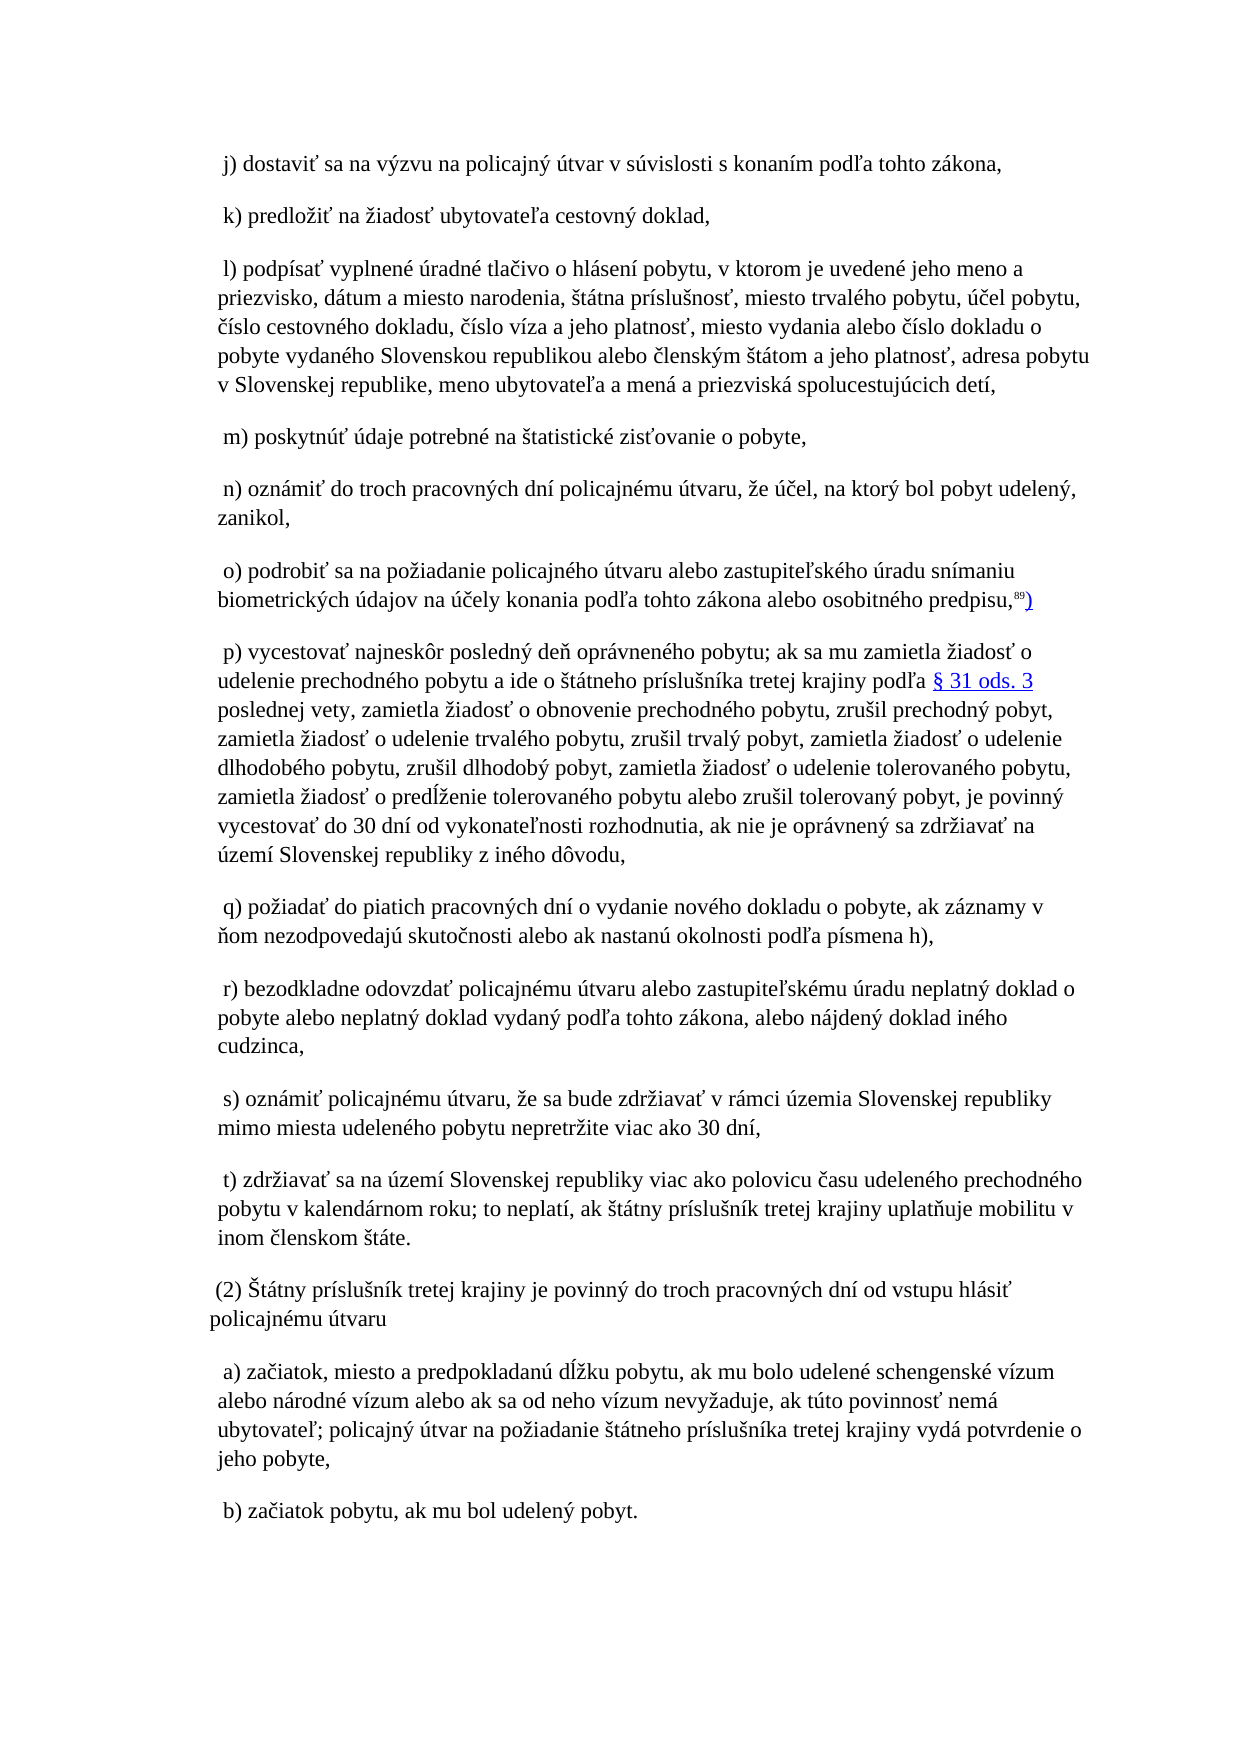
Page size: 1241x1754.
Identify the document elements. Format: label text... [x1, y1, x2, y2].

text m) poskytnúť údaje potrebné na štatistické zisťovanie o pobyte, [217, 423, 1090, 449]
text p) vycestovať najneskôr posledný deň oprávneného pobytu; ak sa mu zamietla žiadosť o udelenie prechodného pobytu a ide o štátneho príslušníka tretej krajiny podľa § 31 ods. 3 poslednej vety, zamietla žiadosť o obnovenie prechodného pobytu, zrušil prechodný pobyt, zamietla žiadosť o udelenie trvalého pobytu, zrušil trvalý pobyt, zamietla žiadosť o udelenie dlhodobého pobytu, zrušil dlhodobý pobyt, zamietla žiadosť o udelenie tolerovaného pobytu, zamietla žiadosť o predĺženie tolerovaného pobytu alebo zrušil tolerovaný pobyt, je povinný vycestovať do 30 dní od vykonateľnosti rozhodnutia, ak nie je oprávnený sa zdržiavať na území Slovenskej republiky z iného dôvodu, [217, 638, 1090, 867]
text n) oznámiť do troch pracovných dní policajnému útvaru, že účel, na ktorý bol pobyt udelený, zanikol, [217, 475, 1090, 531]
text j) dostaviť sa na výzvu na policajný útvar v súvislosti s konaním podľa tohto zákona, [217, 150, 1090, 176]
text s) oznámiť policajnému útvaru, že sa bude zdržiavať v rámci územia Slovenskej republiky mimo miesta udeleného pobytu nepretržite viac ako 30 dní, [217, 1085, 1090, 1140]
text (2) Štátny príslušník tretej krajiny je povinný do troch pracovných dní od vstupu hlásiť policajnému útvaru [209, 1277, 1090, 1332]
text a) začiatok, miesto a predpokladanú dĺžku pobytu, ak mu bolo udelené schengenské vízum alebo národné vízum alebo ak sa od neho vízum nevyžaduje, ak túto povinnosť nemá ubytovateľ; policajný útvar na požiadanie štátneho príslušníka tretej krajiny vydá potvrdenie o jeho pobyte, [217, 1358, 1090, 1471]
text q) požiadať do piatich pracovných dní o vydanie nového dokladu o pobyte, ak záznamy v ňom nezodpovedajú skutočnosti alebo ak nastanú okolnosti podľa písmena h), [217, 893, 1090, 948]
text t) zdržiavať sa na území Slovenskej republiky viac ako polovicu času udeleného prechodného pobytu v kalendárnom roku; to neplatí, ak štátny príslušník tretej krajiny uplatňuje mobilitu v inom členskom štáte. [217, 1166, 1090, 1251]
text b) začiatok pobytu, ak mu bol udelený pobyt. [217, 1497, 1090, 1523]
text r) bezodkladne odovzdať policajnému útvaru alebo zastupiteľskému úradu neplatný doklad o pobyte alebo neplatný doklad vydaný podľa tohto zákona, alebo nájdený doklad iného cudzinca, [217, 974, 1090, 1059]
text l) podpísať vyplnené úradné tlačivo o hlásení pobytu, v ktorom je uvedené jeho meno a priezvisko, dátum a miesto narodenia, štátna príslušnosť, miesto trvalého pobytu, účel pobytu, číslo cestovného dokladu, číslo víza a jeho platnosť, miesto vydania alebo číslo dokladu o pobyte vydaného Slovenskou republikou alebo členským štátom a jeho platnosť, adresa pobytu v Slovenskej republike, meno ubytovateľa a mená a priezviská spolucestujúcich detí, [217, 255, 1090, 397]
text k) predložiť na žiadosť ubytovateľa cestovný doklad, [217, 202, 1090, 229]
text o) podrobiť sa na požiadanie policajného útvaru alebo zastupiteľského úradu snímaniu biometrických údajov na účely konania podľa tohto zákona alebo osobitného predpisu,89) [217, 557, 1090, 612]
